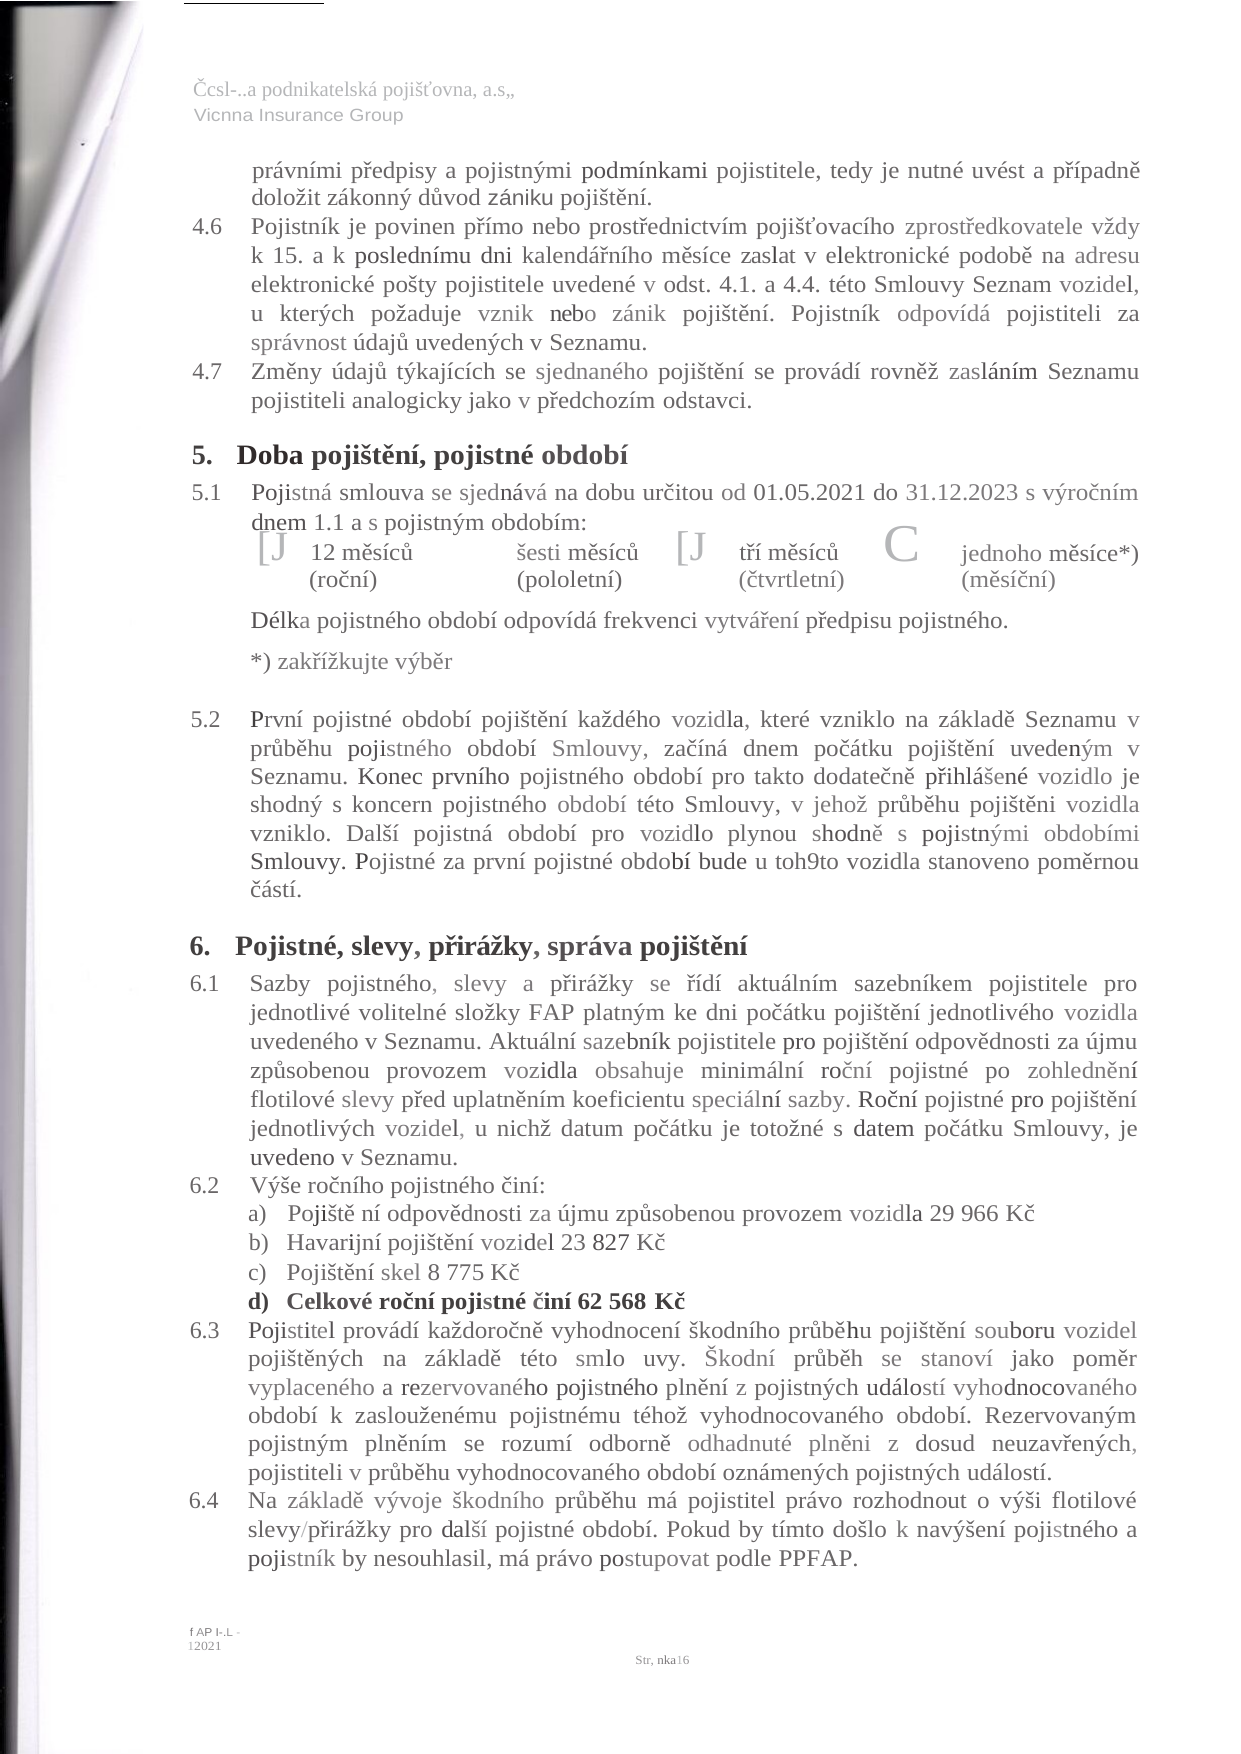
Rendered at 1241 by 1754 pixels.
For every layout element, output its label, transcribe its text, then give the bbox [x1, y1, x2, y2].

text 12021 [187, 1639, 1240, 1653]
list Pojistitel provádí každoročně vyhodnocení škodního průběhu pojištění souboru vozidel pojištěných na základě této smlo uvy. Škodní průběh se stanoví jako poměr vyplaceného a rezervovaného pojistného plnění z pojistných událostí vyhodnocovaného období k zaslouženému pojistnému téhož vyhodnocovaného období. Rezervovaným pojistným plněním se rozumí odborně odhadnuté plněni z dosud neuzavřených, pojistiteli v průběhu vyhodnocovaného období oznámených pojistných událostí. [189, 1316, 1137, 1485]
text C jednoho měsíce*) [851, 535, 1171, 568]
subtitle Doba pojištění, pojistné období [192, 438, 1240, 471]
list Na základě vývoje škodního průběhu má pojistitel právo rozhodnout o výši flotilové slevy/přirážky pro další pojistné období. Pokud by tímto došlo k navýšení pojistného a pojistník by nesouhlasil, má právo postupovat podle PPFAP. [188, 1486, 1138, 1572]
text (roční) (pololetní) (čtvrtletní) [309, 567, 846, 592]
text f AP I-.L - [189, 1626, 1240, 1639]
text (měsíční) [851, 568, 1166, 592]
list Havarijní pojištění vozidel 23 827 Kč [249, 1228, 1240, 1256]
subtitle Pojistné, slevy, přirážky, správa pojištění [189, 929, 1240, 961]
text [J 12 měsíců šesti měsíců [J tří měsíců [256, 535, 846, 567]
text Čcsl-..a podnikatelská pojišťovna, a.s„ [193, 77, 1240, 101]
list Sazby pojistného, slevy a přirážky se řídí aktuálním sazebníkem pojistitele pro jednotlivé volitelné složky FAP platným ke dni počátku pojištění jednotlivého vozidla uvedeného v Seznamu. Aktuální sazebník pojistitele pro pojištění odpovědnosti za újmu způsobenou provozem vozidla obsahuje minimální roční pojistné po zohlednění flotilové slevy před uplatněním koeficientu speciální sazby. Roční pojistné pro pojištění jednotlivých vozidel, u nichž datum počátku je totožné s datem počátku Smlouvy, je uvedeno v Seznamu. [189, 969, 1138, 1170]
list Pojistná smlouva se sjednává na dobu určitou od 01.05.2021 do 31.12.2023 s výročním dnem 1.1 a s pojistným obdobím: [191, 477, 1139, 535]
picture [0, 1, 144, 1754]
subtitle Celkové roční pojistné činí 62 568 Kč [248, 1287, 1240, 1314]
list Pojistník je povinen přímo nebo prostřednictvím pojišťovacího zprostředkovatele vždy k 15. a k poslednímu dni kalendářního měsíce zaslat v elektronické podobě na adresu elektronické pošty pojistitele uvedené v odst. 4.1. a 4.4. této Smlouvy Seznam vozidel, u kterých požaduje vznik nebo zánik pojištění. Pojistník odpovídá pojistiteli za správnost údajů uvedených v Seznamu. [192, 212, 1140, 356]
text *) zakřížkujte výběr [250, 647, 1240, 674]
list První pojistné období pojištění každého vozidla, které vzniklo na základě Seznamu v průběhu pojistného období Smlouvy, začíná dnem počátku pojištění uvedeným v Seznamu. Konec prvního pojistného období pro takto dodatečně přihlášené vozidlo je shodný s koncern pojistného období této Smlouvy, v jehož průběhu pojištěni vozidla vzniklo. Další pojistná období pro vozidlo plynou shodně s pojistnými obdobími Smlouvy. Pojistné za první pojistné období bude u toh9to vozidla stanoveno poměrnou částí. [190, 705, 1140, 903]
list Pojištění skel 8 775 Kč [248, 1258, 1240, 1285]
text Str, nka16 [635, 1653, 1240, 1667]
list Výše ročního pojistného činí: [189, 1171, 1240, 1199]
text Délka pojistného období odpovídá frekvenci vytváření předpisu pojistného. [250, 606, 1240, 633]
list Změny údajů týkajících se sjednaného pojištění se provádí rovněž zasláním Seznamu pojistiteli analogicky jako v předchozím odstavci. [192, 357, 1139, 413]
text Vicnna Insurance Group [193, 104, 1240, 125]
text právními předpisy a pojistnými podmínkami pojistitele, tedy je nutné uvést a případně doložit zákonný důvod zániku pojištění. [251, 156, 1141, 211]
list Pojiště ní odpovědnosti za újmu způsobenou provozem vozidla 29 966 Kč [248, 1199, 1240, 1227]
